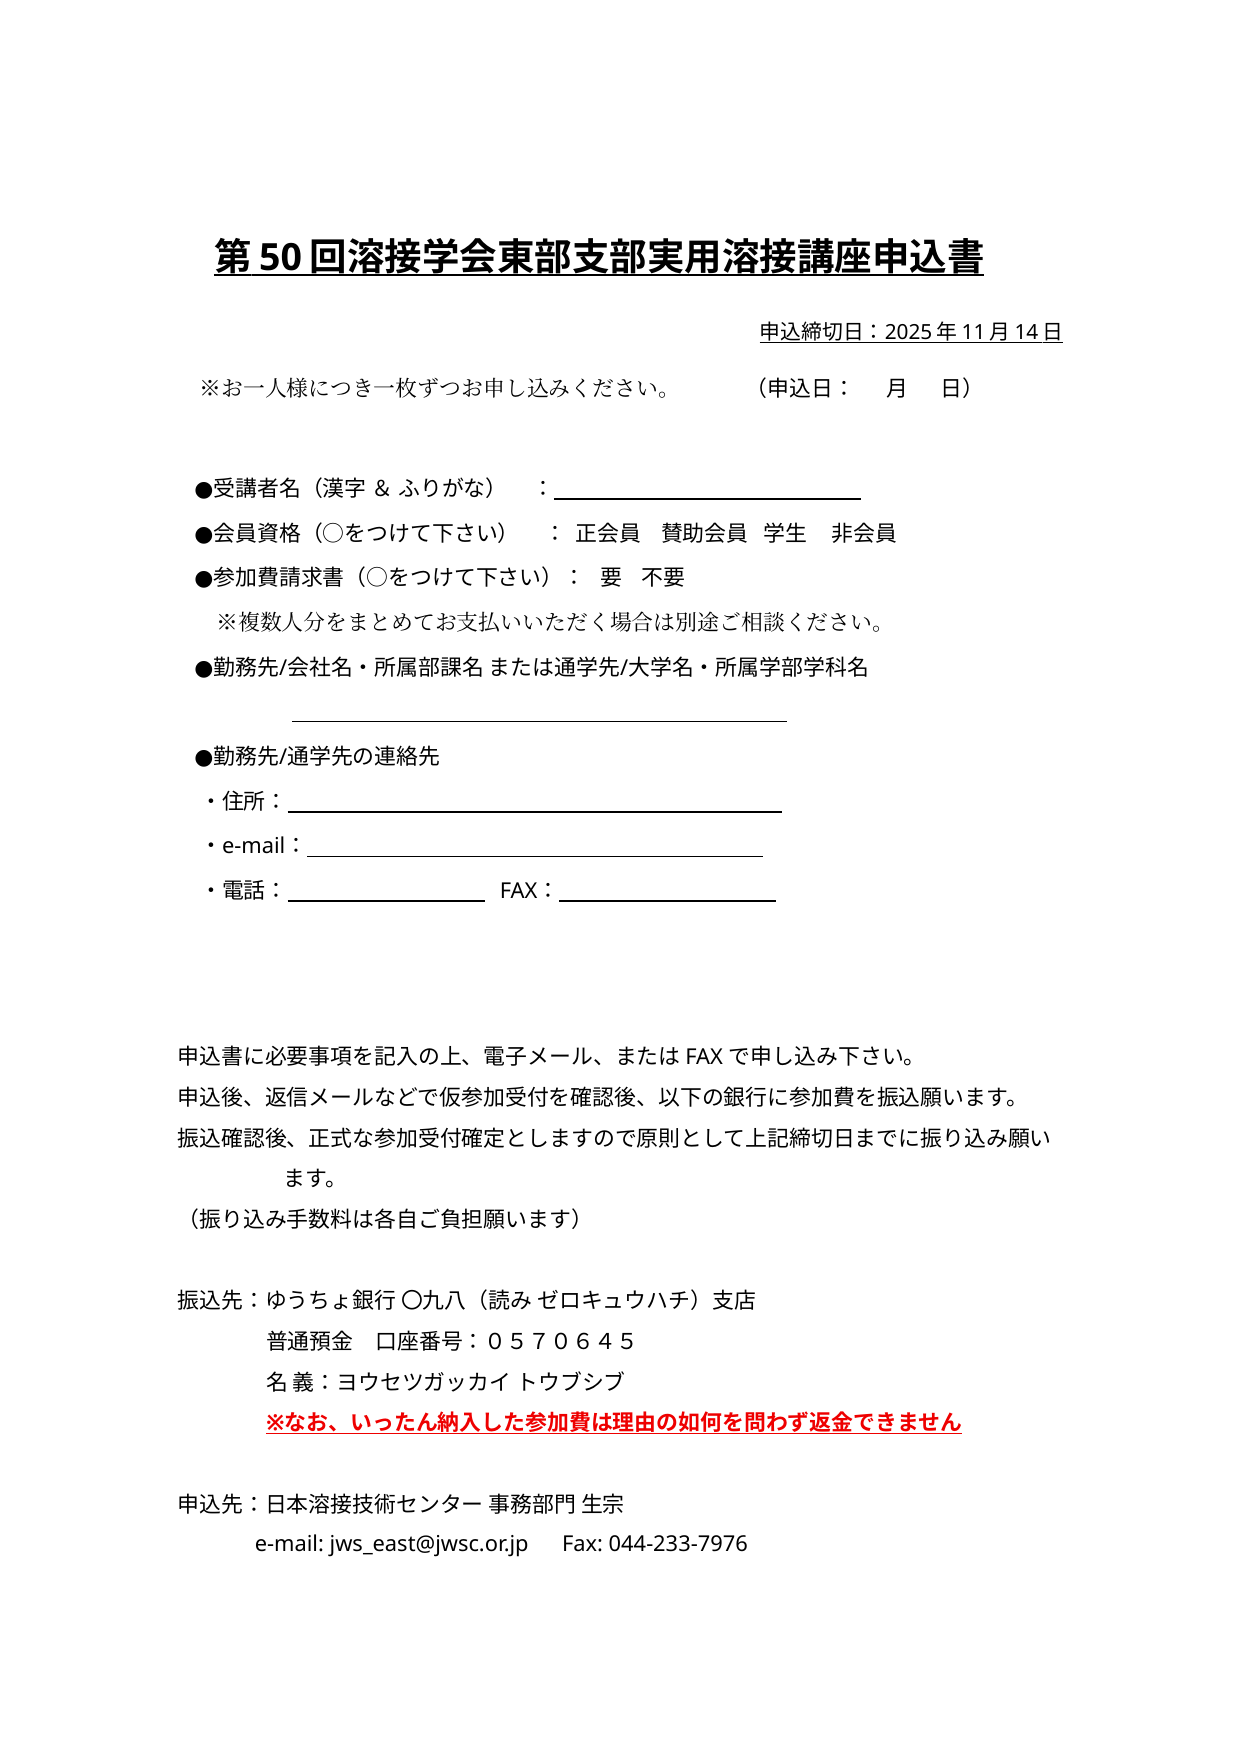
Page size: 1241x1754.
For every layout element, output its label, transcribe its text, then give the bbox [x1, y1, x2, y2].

text ●受講者名（漢字 ＆ ふりがな） ： [194, 468, 1021, 506]
text ●勤務先/会社名・所属部課名 または通学先/大学名・所属学部学科名 [194, 647, 1021, 684]
text ・e-mail： [194, 826, 1021, 863]
text 普通預金 口座番号：０５７０６４５ [266, 1321, 1063, 1359]
text 申込書に必要事項を記入の上、電子メール、または FAX で申し込み下さい。 [177, 1037, 1063, 1074]
text 振込先：ゆうちょ銀行 〇九八（読み ゼロキュウハチ）支店 [177, 1280, 1063, 1318]
text e-mail: jws_east@jwsc.or.jp Fax: 044-233-7976 [178, 1524, 1063, 1562]
text ・住所： [194, 781, 1021, 818]
text 申込締切日：2025年11月14日 [196, 312, 1063, 349]
text ●会員資格（○をつけて下さい） ： 正会員 賛助会員 学生 非会員 [194, 513, 1021, 550]
text ※複数人分をまとめてお支払いいただく場合は別途ご相談ください。 [194, 602, 1021, 640]
text 振込確認後、正式な参加受付確定としますので原則として上記締切日までに振り込み願います。 [177, 1118, 1063, 1196]
text 名 義：ヨウセツガッカイ トウブシブ [266, 1362, 1063, 1399]
text ・電話： FAX： [194, 870, 1021, 908]
text 申込先：日本溶接技術センター 事務部門 生宗 [177, 1484, 1063, 1521]
text （振り込み手数料は各自ご負担願います） [177, 1199, 1063, 1237]
text 申込後、返信メールなどで仮参加受付を確認後、以下の銀行に参加費を振込願います。 [177, 1077, 1063, 1115]
text ●勤務先/通学先の連絡先 [194, 736, 1021, 774]
text 第50回溶接学会東部支部実用溶接講座申込書 [177, 217, 1021, 292]
text ※お一人様につき一枚ずつお申し込みください。 （申込日： 月 日） [177, 368, 1021, 405]
text ※なお、いったん納入した参加費は理由の如何を問わず返金できません [266, 1403, 1063, 1440]
text ●参加費請求書（○をつけて下さい）： 要 不要 [194, 558, 1021, 595]
